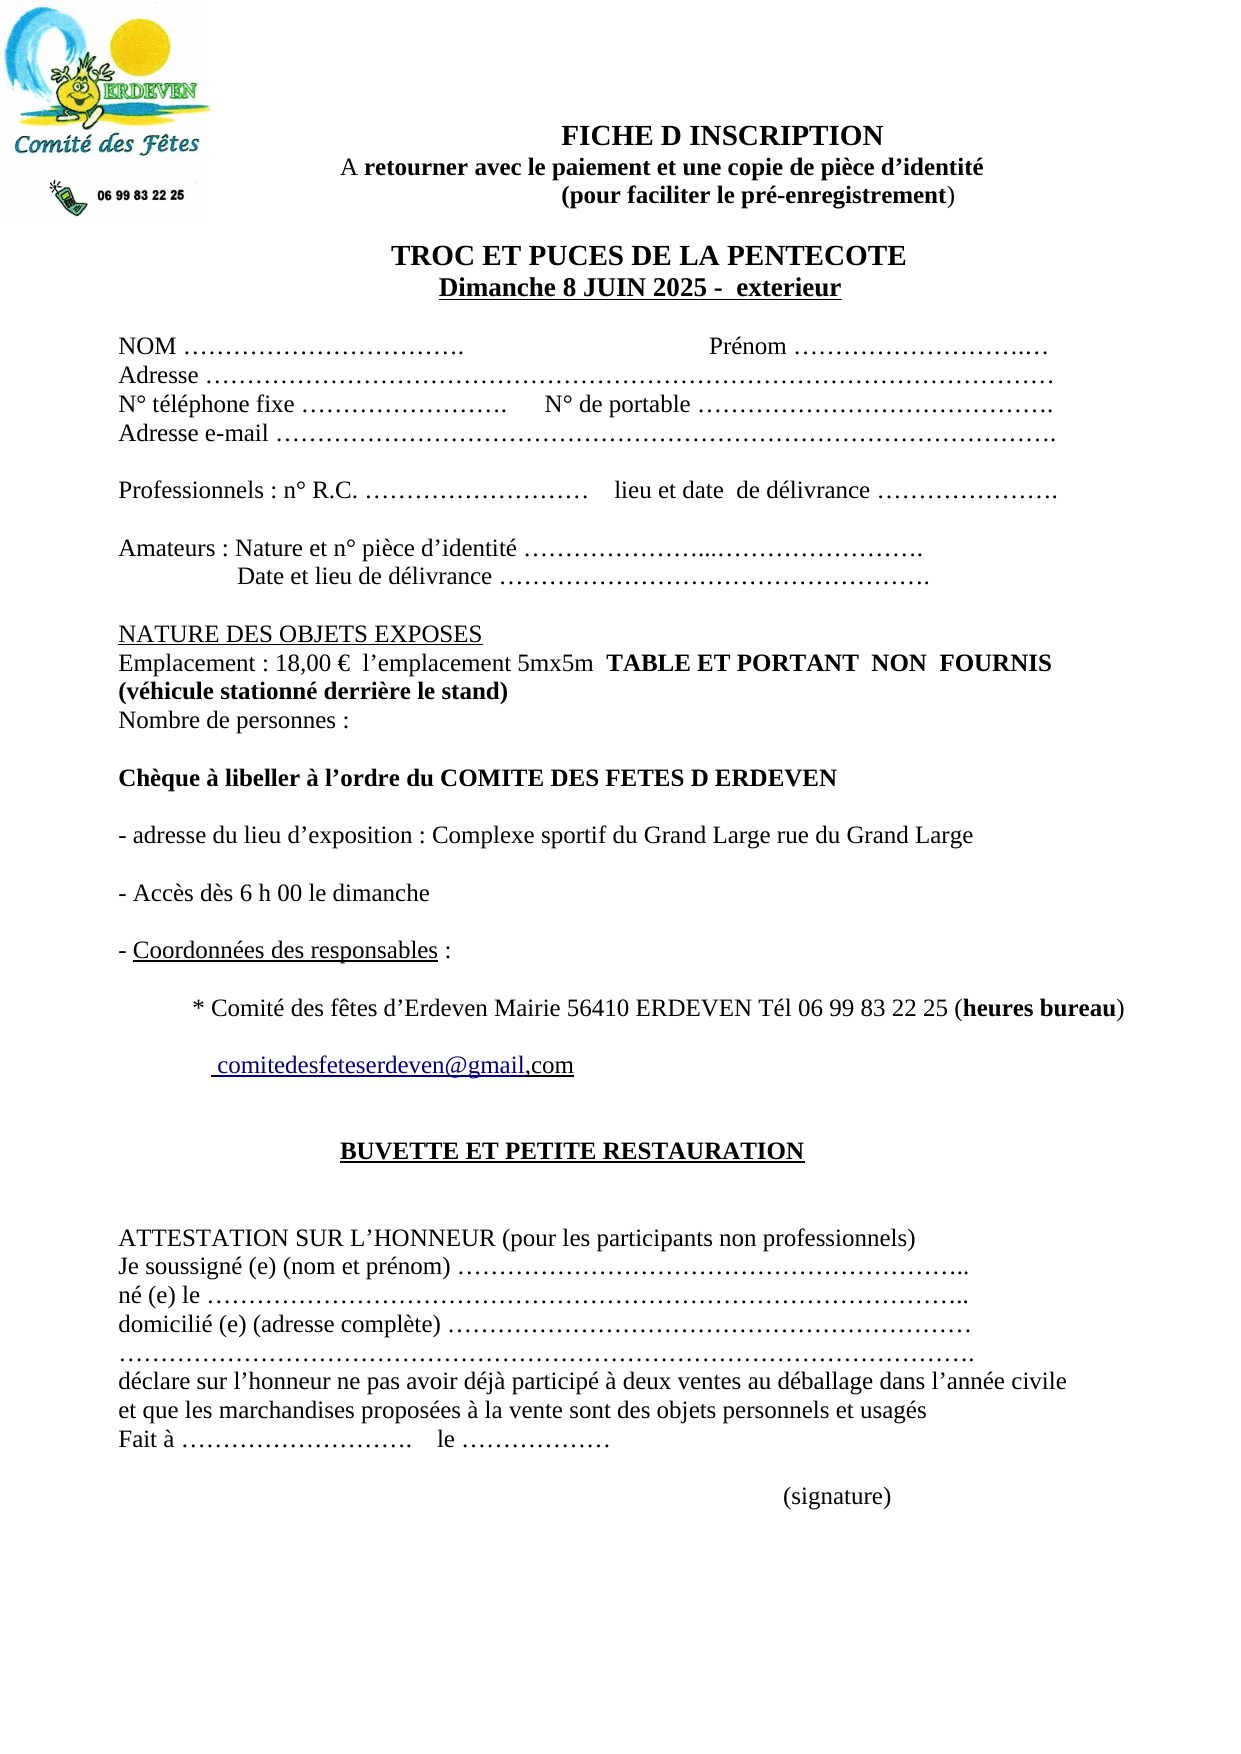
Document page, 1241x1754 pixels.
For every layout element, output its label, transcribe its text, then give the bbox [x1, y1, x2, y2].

text * Comité des fêtes d’Erdeven Mairie 56410 ERDEVEN Tél 06 99 83 22 25 (heures bureau) [118, 993, 1240, 1021]
text Emplacement : 18,00 € l’emplacement 5mx5m TABLE ET PORTANT NON FOURNIS [118, 648, 1063, 676]
text Nombre de personnes : [118, 705, 1063, 734]
text - adresse du lieu d’exposition : Complexe sportif du Grand Large rue du Grand Large [118, 820, 1240, 849]
text (signature) [118, 1481, 1240, 1510]
text Chèque à libeller à l’ordre du COMITE DES FETES D ERDEVEN [118, 763, 1063, 791]
text Amateurs : Nature et n° pièce d’identité …………………...……………………. [118, 533, 1063, 561]
picture [0, 0, 212, 221]
text BUVETTE ET PETITE RESTAURATION [118, 1136, 1240, 1165]
text NOM ……………………………. Prénom ……………………….… [118, 331, 1122, 360]
text TROC ET PUCES DE LA PENTECOTE [118, 238, 1122, 271]
text N° téléphone fixe ……………………. N° de portable ……………………………………. [118, 389, 1122, 418]
text A retourner avec le paiement et une copie de pièce d’identité [212, 152, 1122, 180]
text (pour faciliter le pré-enregistrement) [212, 180, 1122, 209]
text ATTESTATION SUR L’HONNEUR (pour les participants non professionnels) [118, 1223, 1240, 1251]
text Professionnels : n° R.C. ……………………… lieu et date de délivrance …………………. [118, 475, 1063, 504]
text Je soussigné (e) (nom et prénom) …………………………………………………….. [118, 1251, 1240, 1280]
text (véhicule stationné derrière le stand) [118, 676, 1063, 705]
text NATURE DES OBJETS EXPOSES [118, 619, 1063, 648]
text Dimanche 8 JUIN 2025 - exterieur [118, 271, 1122, 303]
text Adresse ………………………………………………………………………………………… [118, 360, 1122, 389]
text - Coordonnées des responsables : [118, 935, 1240, 964]
text et que les marchandises proposées à la vente sont des objets personnels et usagés [118, 1395, 1240, 1424]
text - Accès dès 6 h 00 le dimanche [118, 878, 1240, 906]
text Fait à ………………………. le ……………… [118, 1424, 1240, 1453]
text Adresse e-mail …………………………………………………………………………………. [118, 418, 1063, 446]
text FICHE D INSCRIPTION [212, 118, 1122, 152]
text domicilié (e) (adresse complète) ……………………………………………………… …………………………………………………………………………………………. [118, 1309, 1240, 1366]
text né (e) le ……………………………………………………………………………….. [118, 1280, 1240, 1309]
text déclare sur l’honneur ne pas avoir déjà participé à deux ventes au déballage dans l’année civile [118, 1366, 1240, 1395]
text Date et lieu de délivrance ……………………………………………. [118, 561, 1063, 590]
text comitedesfeteserdeven@gmail,com [118, 1050, 1240, 1079]
